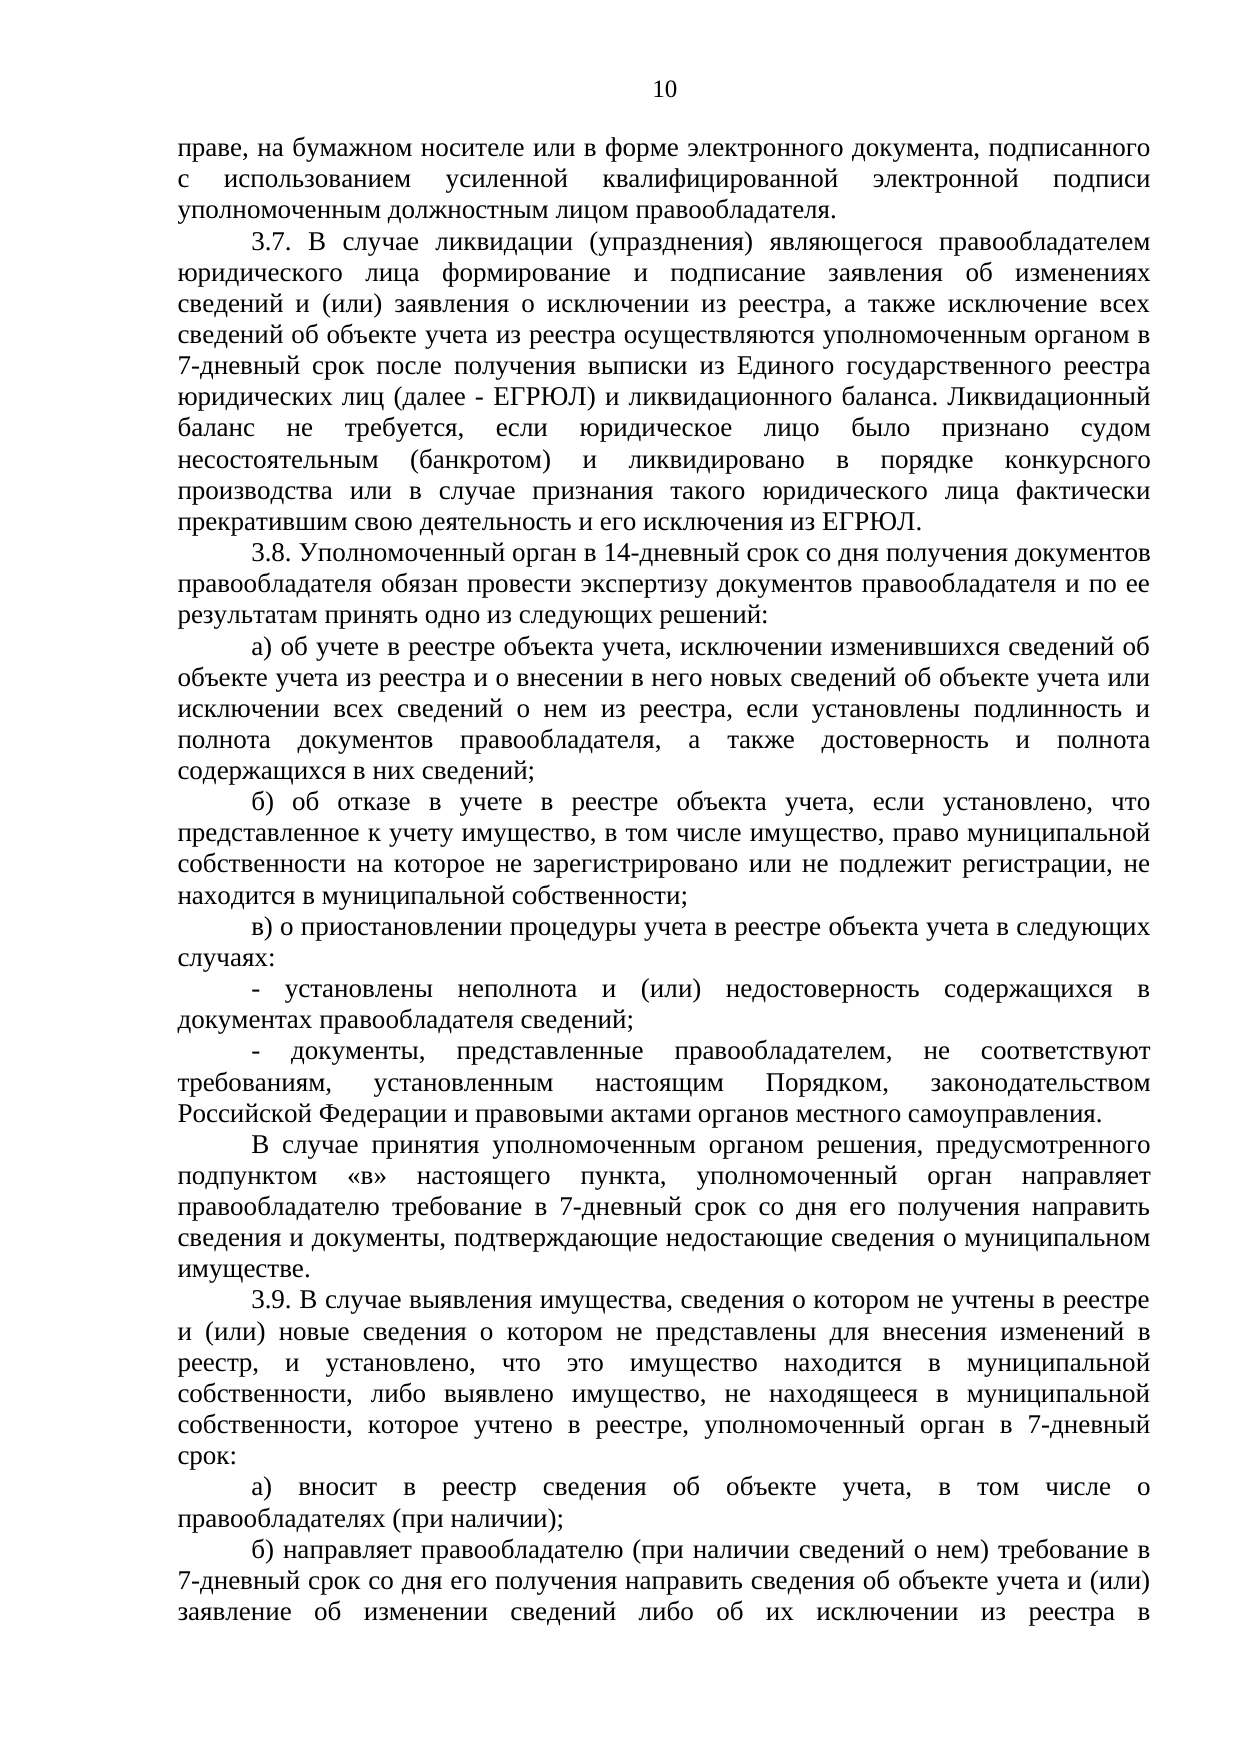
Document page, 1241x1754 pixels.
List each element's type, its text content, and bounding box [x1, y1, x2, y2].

text а) об учете в реестре объекта учета, исключении изменившихся сведений об объекте учета из реестра и о внесении в него новых сведений об объекте учета или исключении всех сведений о нем из реестра, если установлены подлинность и полнота документов правообладателя, а также достоверность и полнота содержащихся в них сведений; [177, 629, 1152, 785]
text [177, 1533, 1152, 1626]
text в) о приостановлении процедуры учета в реестре объекта учета в следующих случаях: [177, 910, 1152, 972]
text 3.8. Уполномоченный орган в 14-дневный срок со дня получения документов правообладателя обязан провести экспертизу документов правообладателя и по ее результатам принять одно из следующих решений: [177, 536, 1152, 629]
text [177, 131, 1152, 225]
text 3.9. В случае выявления имущества, сведения о котором не учтены в реестре и (или) новые сведения о котором не представлены для внесения изменений в реестр, и установлено, что это имущество находится в муниципальной собственности, либо выявлено имущество, не находящееся в муниципальной собственности, которое учтено в реестре, уполномоченный орган в 7-дневный срок: [177, 1284, 1152, 1471]
text В случае принятия уполномоченным органом решения, предусмотренного подпунктом «в» настоящего пункта, уполномоченный орган направляет правообладателю требование в 7-дневный срок со дня его получения направить сведения и документы, подтверждающие недостающие сведения о муниципальном имуществе. [177, 1128, 1152, 1284]
text 3.7. В случае ликвидации (упразднения) являющегося правообладателем юридического лица формирование и подписание заявления об изменениях сведений и (или) заявления о исключении из реестра, а также исключение всех сведений об объекте учета из реестра осуществляются уполномоченным органом в 7-дневный срок после получения выписки из Единого государственного реестра юридических лиц (далее - ЕГРЮЛ) и ликвидационного баланса. Ликвидационный баланс не требуется, если юридическое лицо было признано судом несостоятельным (банкротом) и ликвидировано в порядке конкурсного производства или в случае признания такого юридического лица фактически прекратившим свою деятельность и его исключения из ЕГРЮЛ. [177, 225, 1152, 536]
text - установлены неполнота и (или) недостоверность содержащихся в документах правообладателя сведений; [177, 972, 1152, 1034]
text а) вносит в реестр сведения об объекте учета, в том числе о правообладателях (при наличии); [177, 1471, 1152, 1533]
text - документы, представленные правообладателем, не соответствуют требованиям, установленным настоящим Порядком, законодательством Российской Федерации и правовыми актами органов местного самоуправления. [177, 1034, 1152, 1128]
text б) об отказе в учете в реестре объекта учета, если установлено, что представленное к учету имущество, в том числе имущество, право муниципальной собственности на которое не зарегистрировано или не подлежит регистрации, не находится в муниципальной собственности; [177, 785, 1152, 910]
